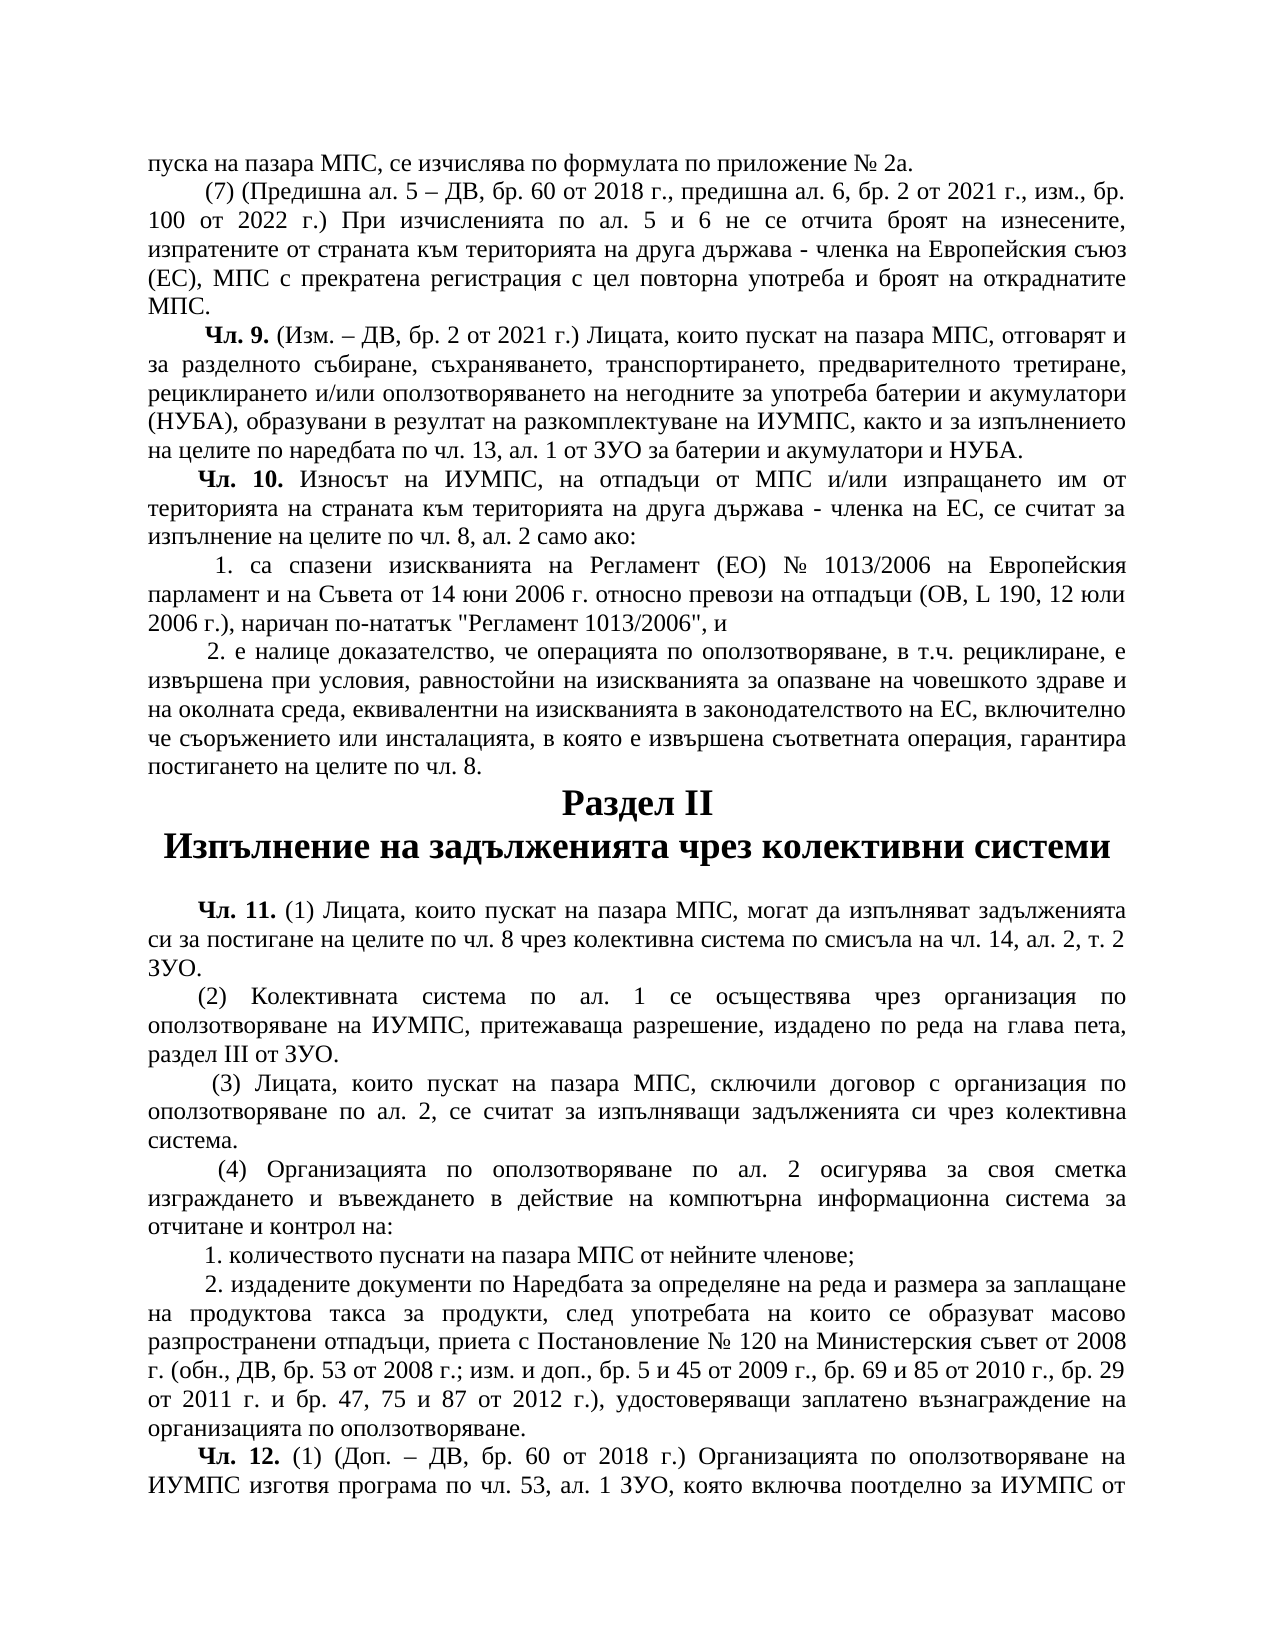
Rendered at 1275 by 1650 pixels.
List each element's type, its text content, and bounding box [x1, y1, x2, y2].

text (2) Колективната система по ал. 1 се осъществява чрез организация по оползотворяване на ИУМПС, притежаваща разрешение, издадено по реда на глава пета, раздел III от ЗУО. [148, 981, 1127, 1068]
text (7) (Предишна ал. 5 – ДВ, бр. 60 от 2018 г., предишна ал. 6, бр. 2 от 2021 г., изм., бр. 100 от 2022 г.) При изчисленията по ал. 5 и 6 не се отчита броят на изнесените, изпратените от страната към територията на друга държава - членка на Европейския съюз (ЕС), МПС с прекратена регистрация с цел повторна употреба и броят на откраднатите МПС. [148, 176, 1127, 320]
text Раздел II [148, 780, 1127, 823]
text Изпълнение на задълженията чрез колективни системи [148, 823, 1127, 866]
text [148, 148, 1127, 176]
text (4) Организацията по оползотворяване по ал. 2 осигурява за своя сметка изграждането и въвеждането в действие на компютърна информационна система за отчитане и контрол на: [148, 1154, 1127, 1240]
text Чл. 10. Износът на ИУМПС, на отпадъци от МПС и/или изпращането им от територията на страната към територията на друга държава - членка на ЕС, се считат за изпълнение на целите по чл. 8, ал. 2 само ако: [148, 464, 1127, 550]
text 1. количеството пуснати на пазара МПС от нейните членове; [148, 1240, 1127, 1269]
text (3) Лицата, които пускат на пазара МПС, сключили договор с организация по оползотворяване по ал. 2, се считат за изпълняващи задълженията си чрез колективна система. [148, 1068, 1127, 1154]
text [148, 1441, 1127, 1499]
text 2. е налице доказателство, че операцията по оползотворяване, в т.ч. рециклиране, е извършена при условия, равностойни на изискванията за опазване на човешкото здраве и на околната среда, еквивалентни на изискванията в законодателството на ЕС, включително че съоръжението или инсталацията, в която е извършена съответната операция, гарантира постигането на целите по чл. 8. [148, 636, 1127, 780]
text Чл. 9. (Изм. – ДВ, бр. 2 от 2021 г.) Лицата, които пускат на пазара МПС, отговарят и за разделното събиране, съхраняването, транспортирането, предварителното третиране, рециклирането и/или оползотворяването на негодните за употреба батерии и акумулатори (НУБА), образувани в резултат на разкомплектуване на ИУМПС, както и за изпълнението на целите по наредбата по чл. 13, ал. 1 от ЗУО за батерии и акумулатори и НУБА. [148, 320, 1127, 464]
text 1. са спазени изискванията на Регламент (ЕО) № 1013/2006 на Европейския парламент и на Съвета от 14 юни 2006 г. относно превози на отпадъци (ОВ, L 190, 12 юли 2006 г.), наричан по-нататък "Регламент 1013/2006", и [148, 550, 1127, 636]
text 2. издадените документи по Наредбата за определяне на реда и размера за заплащане на продуктова такса за продукти, след употребата на които се образуват масово разпространени отпадъци, приета с Постановление № 120 на Министерския съвет от 2008 г. (обн., ДВ, бр. 53 от 2008 г.; изм. и доп., бр. 5 и 45 от 2009 г., бр. 69 и 85 от 2010 г., бр. 29 от 2011 г. и бр. 47, 75 и 87 от 2012 г.), удостоверяващи заплатено възнаграждение на организацията по оползотворяване. [148, 1269, 1127, 1441]
text Чл. 11. (1) Лицата, които пускат на пазара МПС, могат да изпълняват задълженията си за постигане на целите по чл. 8 чрез колективна система по смисъла на чл. 14, ал. 2, т. 2 ЗУО. [148, 895, 1127, 981]
